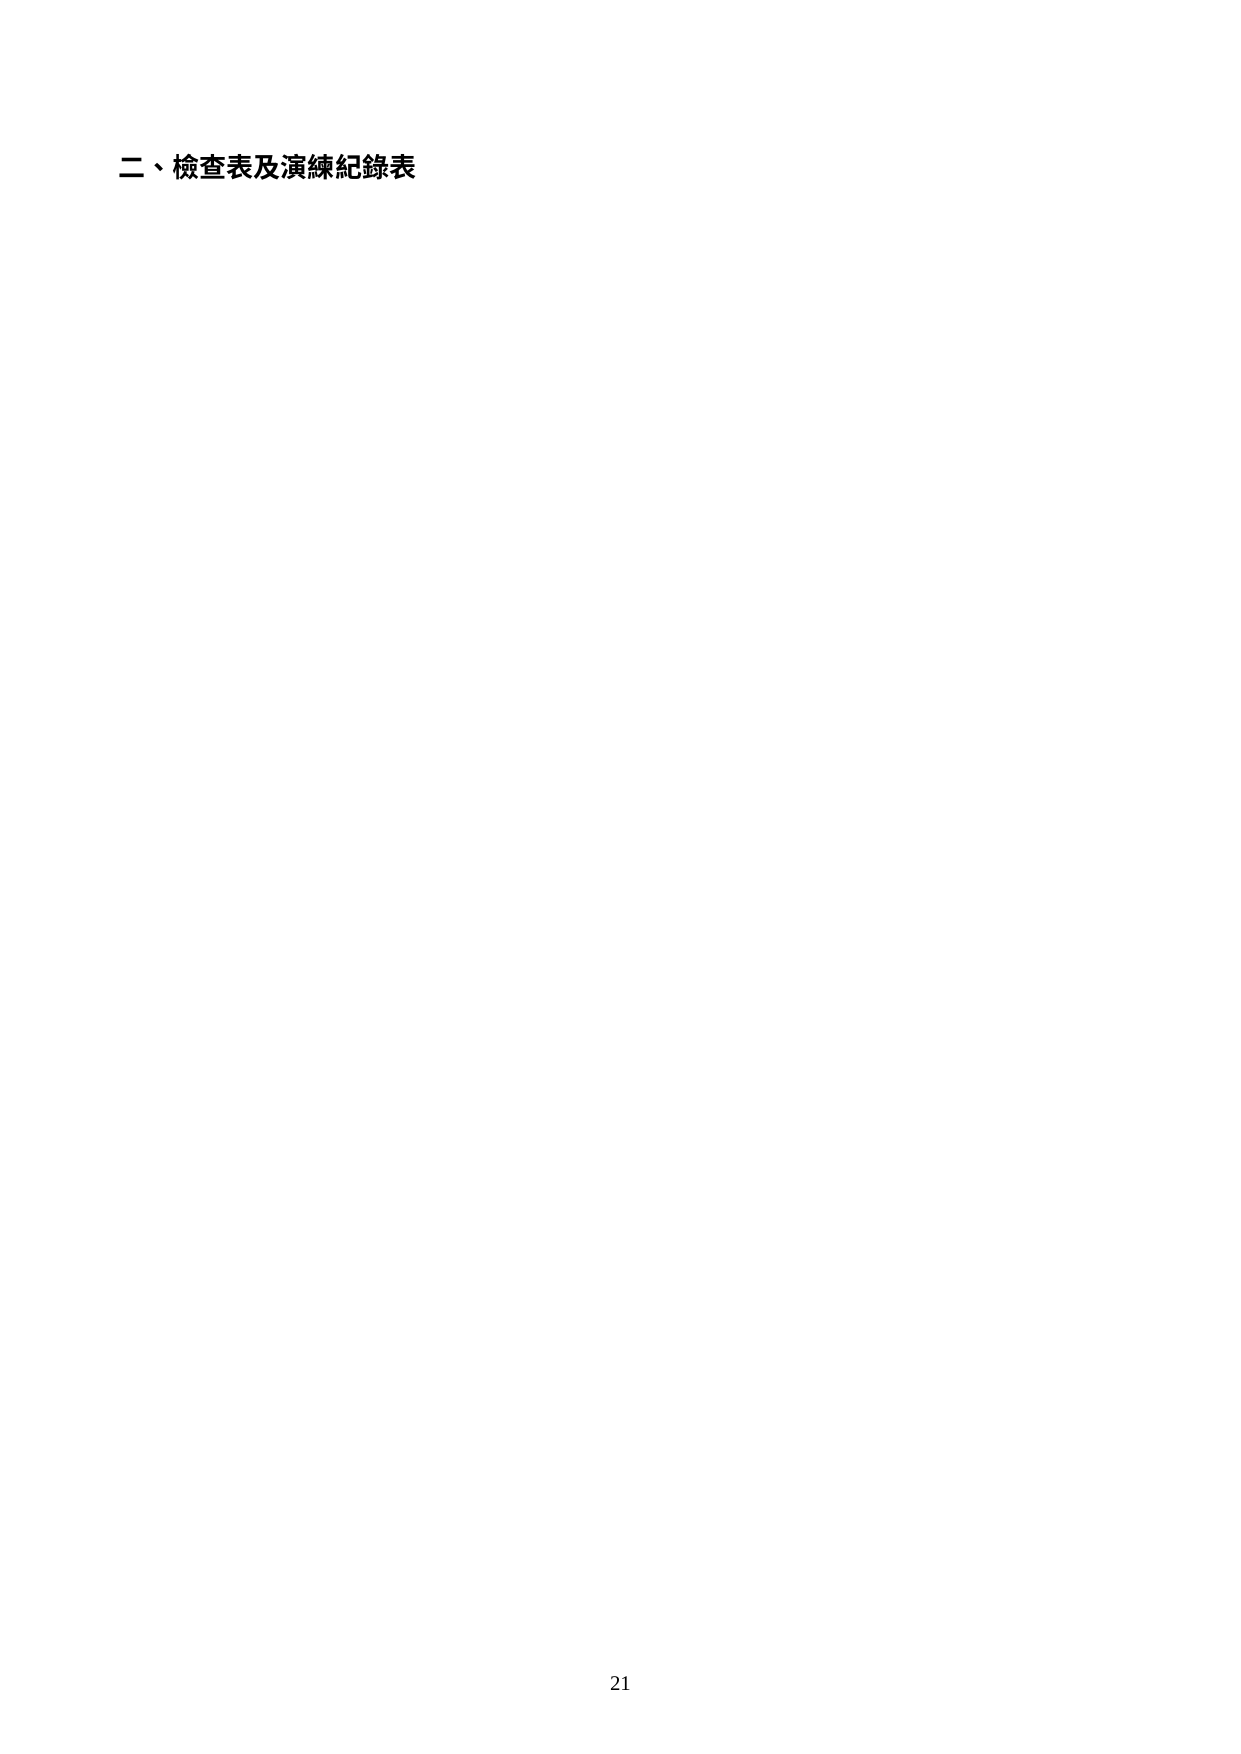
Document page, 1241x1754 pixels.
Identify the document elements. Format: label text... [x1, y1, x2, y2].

subtitle 檢查表及演練紀錄表 [118, 146, 1122, 185]
